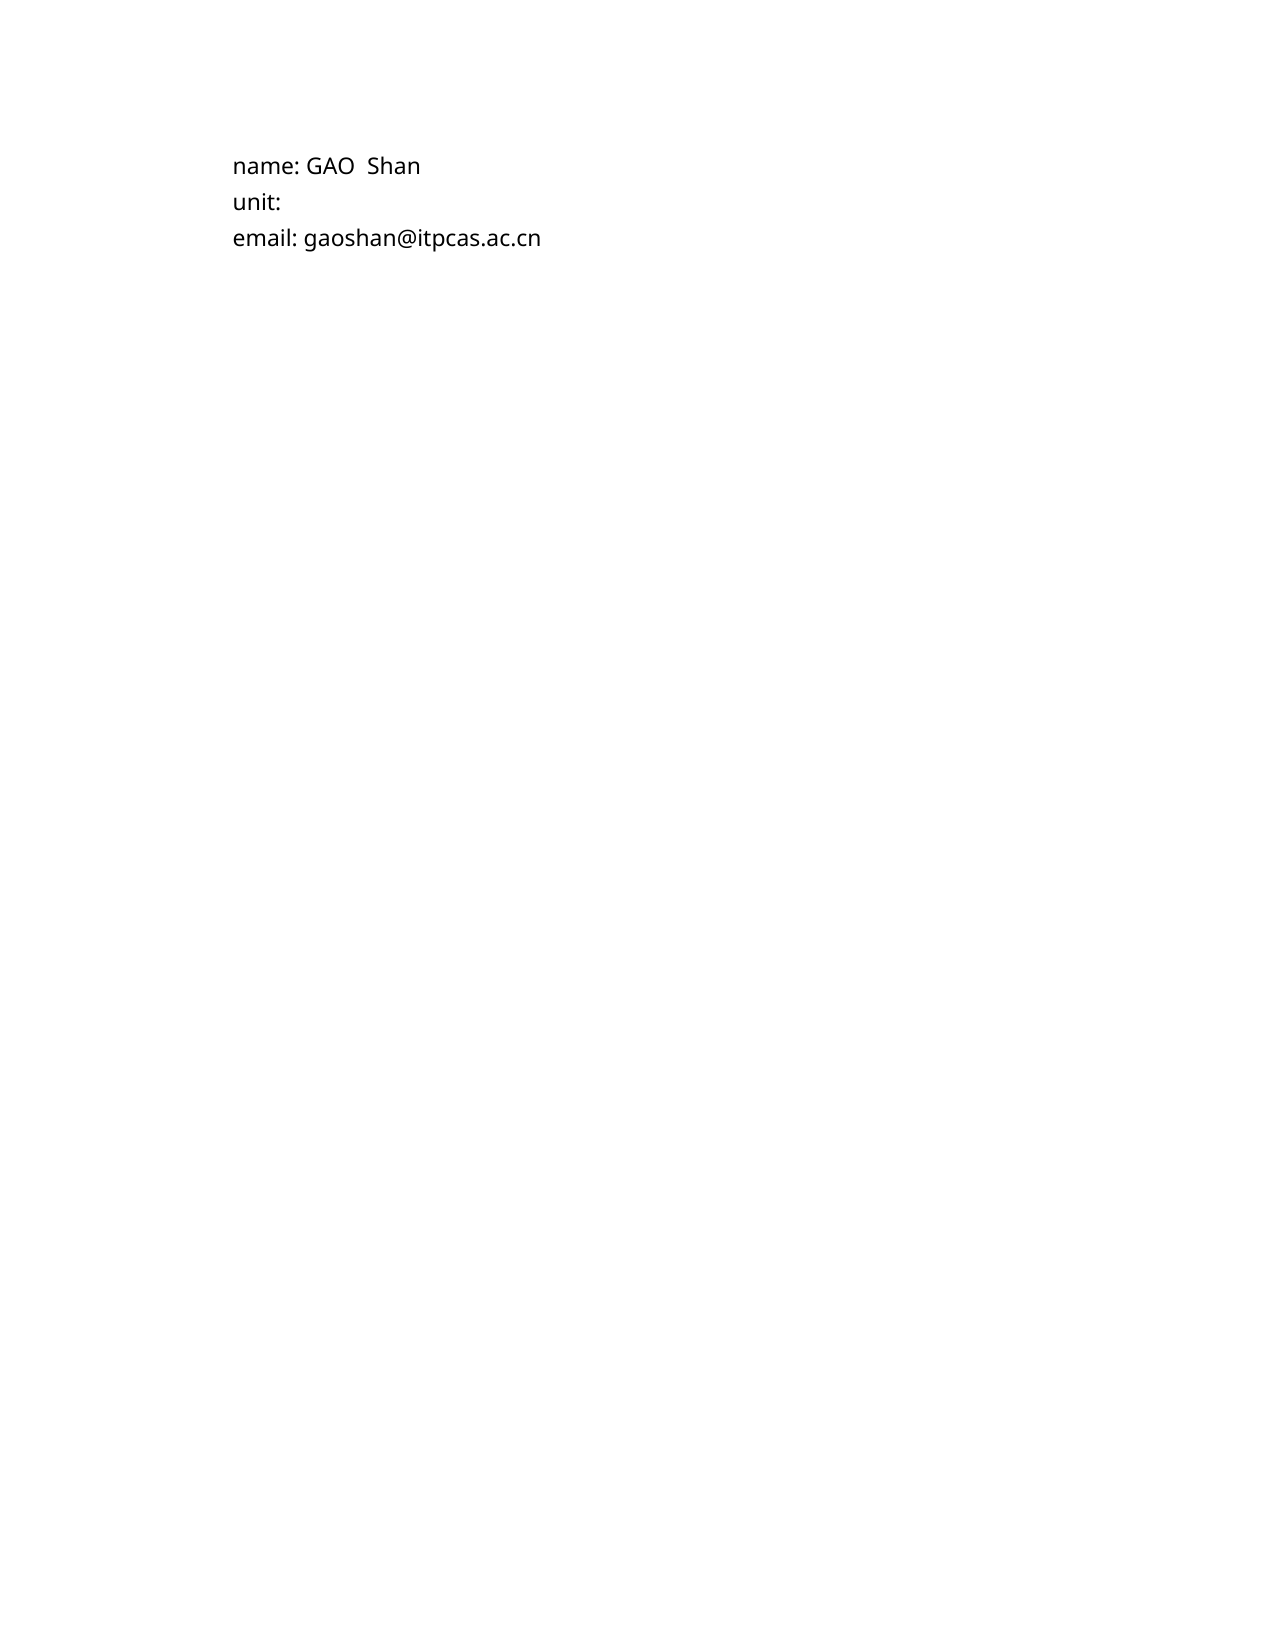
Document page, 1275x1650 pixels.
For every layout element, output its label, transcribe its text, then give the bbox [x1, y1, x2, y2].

text name: GAO Shan unit: email: gaoshan@itpcas.ac.cn [232, 150, 1087, 325]
